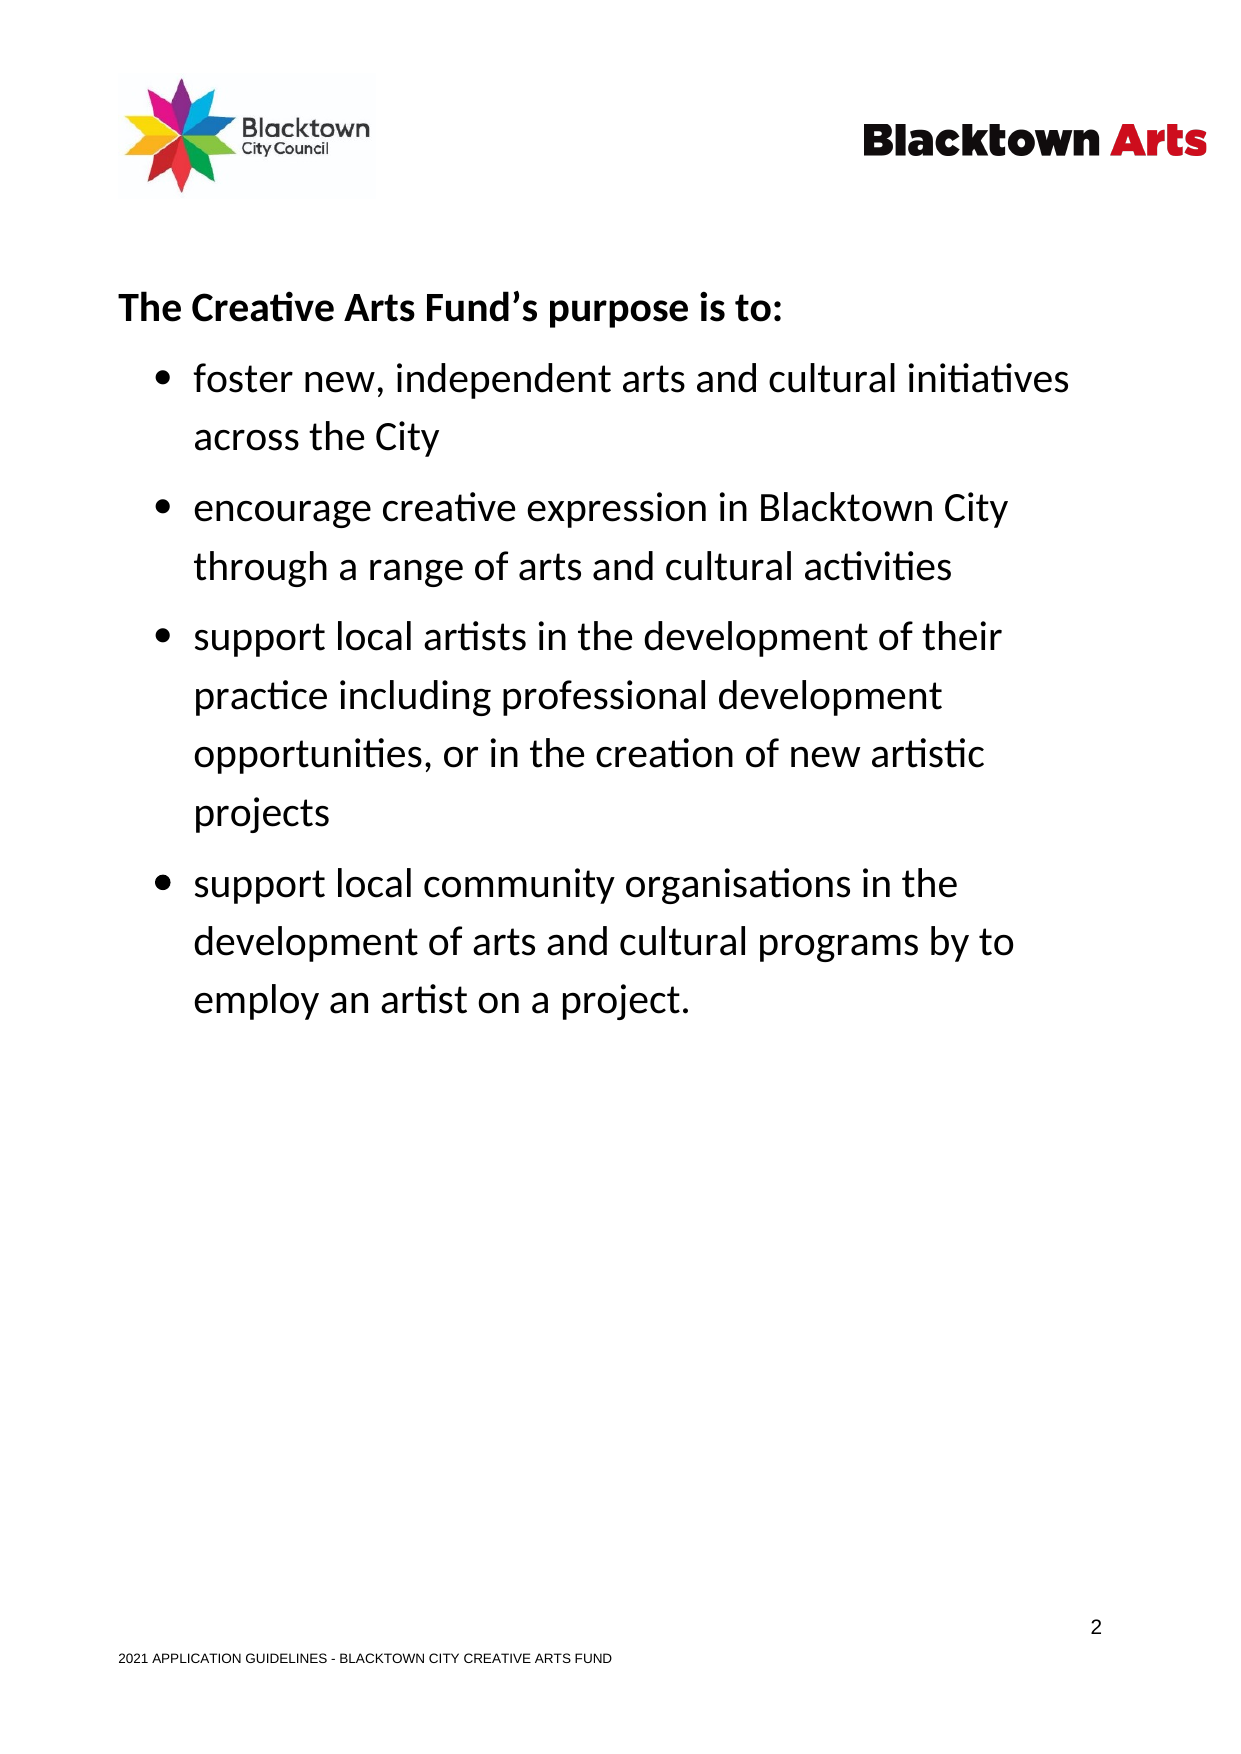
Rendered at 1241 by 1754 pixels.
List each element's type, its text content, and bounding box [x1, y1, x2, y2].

text The Creative Arts Fund’s purpose is to: [118, 281, 1122, 332]
picture [118, 73, 376, 199]
list support local community organisations in the development of arts and cultural programs by to employ an artist on a project. [156, 857, 1122, 1024]
list encourage creative expression in Blacktown City through a range of arts and cultural activities [156, 481, 1122, 590]
picture [864, 124, 1207, 156]
list support local artists in the development of their practice including professional development opportunities, or in the creation of new artistic projects [156, 610, 1122, 837]
list foster new, independent arts and cultural initiatives across the City [156, 352, 1122, 461]
